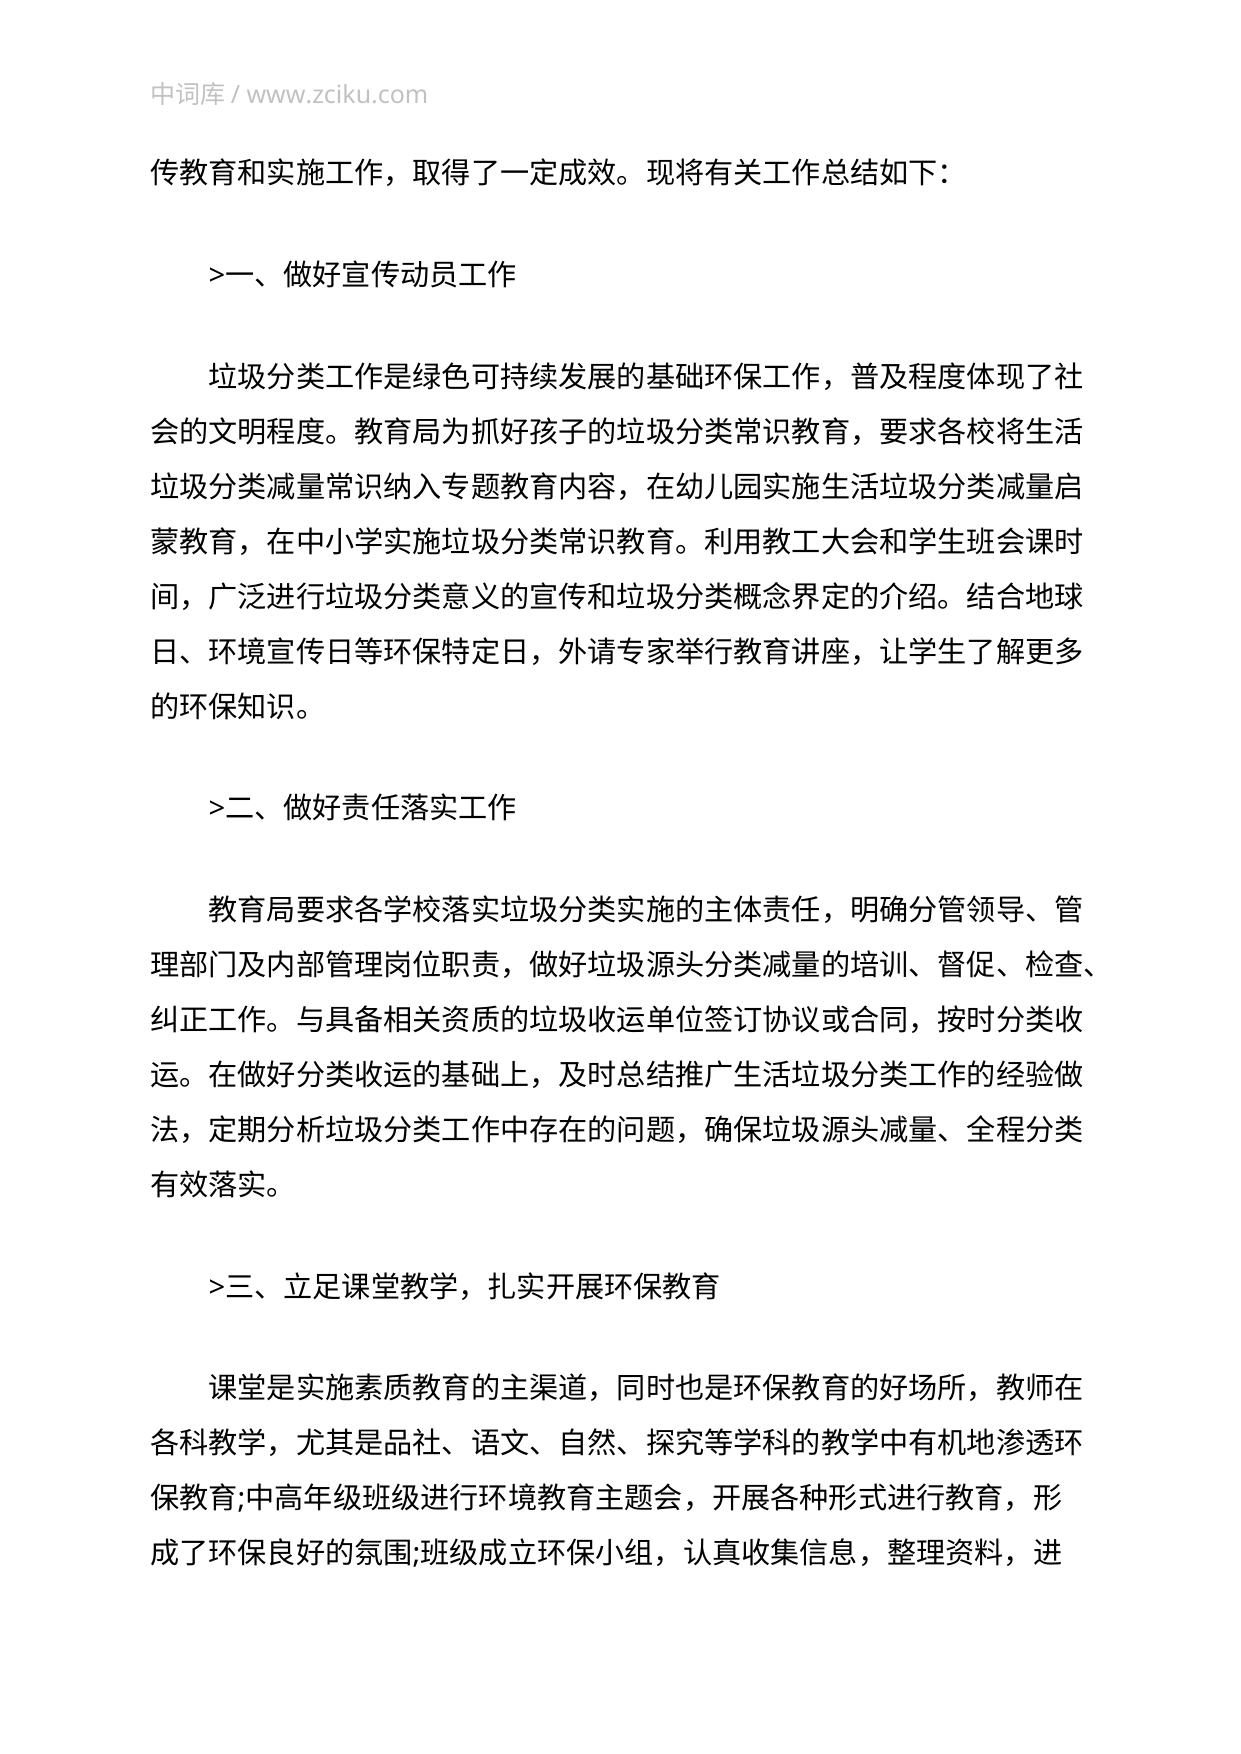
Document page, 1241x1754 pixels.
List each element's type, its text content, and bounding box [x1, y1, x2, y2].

text >三、立足课堂教学，扎实开展环保教育 [150, 1263, 1090, 1306]
text 垃圾分类工作是绿色可持续发展的基础环保工作，普及程度体现了社会的文明程度。教育局为抓好孩子的垃圾分类常识教育，要求各校将生活垃圾分类减量常识纳入专题教育内容，在幼儿园实施生活垃圾分类减量启蒙教育，在中小学实施垃圾分类常识教育。利用教工大会和学生班会课时间，广泛进行垃圾分类意义的宣传和垃圾分类概念界定的介绍。结合地球日、环境宣传日等环保特定日，外请专家举行教育讲座，让学生了解更多的环保知识。 [150, 354, 1090, 725]
text >二、做好责任落实工作 [150, 785, 1090, 827]
text >一、做好宣传动员工作 [150, 252, 1090, 294]
text 教育局要求各学校落实垃圾分类实施的主体责任，明确分管领导、管理部门及内部管理岗位职责，做好垃圾源头分类减量的培训、督促、检查、纠正工作。与具备相关资质的垃圾收运单位签订协议或合同，按时分类收运。在做好分类收运的基础上，及时总结推广生活垃圾分类工作的经验做法，定期分析垃圾分类工作中存在的问题，确保垃圾源头减量、全程分类有效落实。 [150, 887, 1090, 1204]
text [150, 150, 1090, 192]
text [150, 1365, 1090, 1572]
